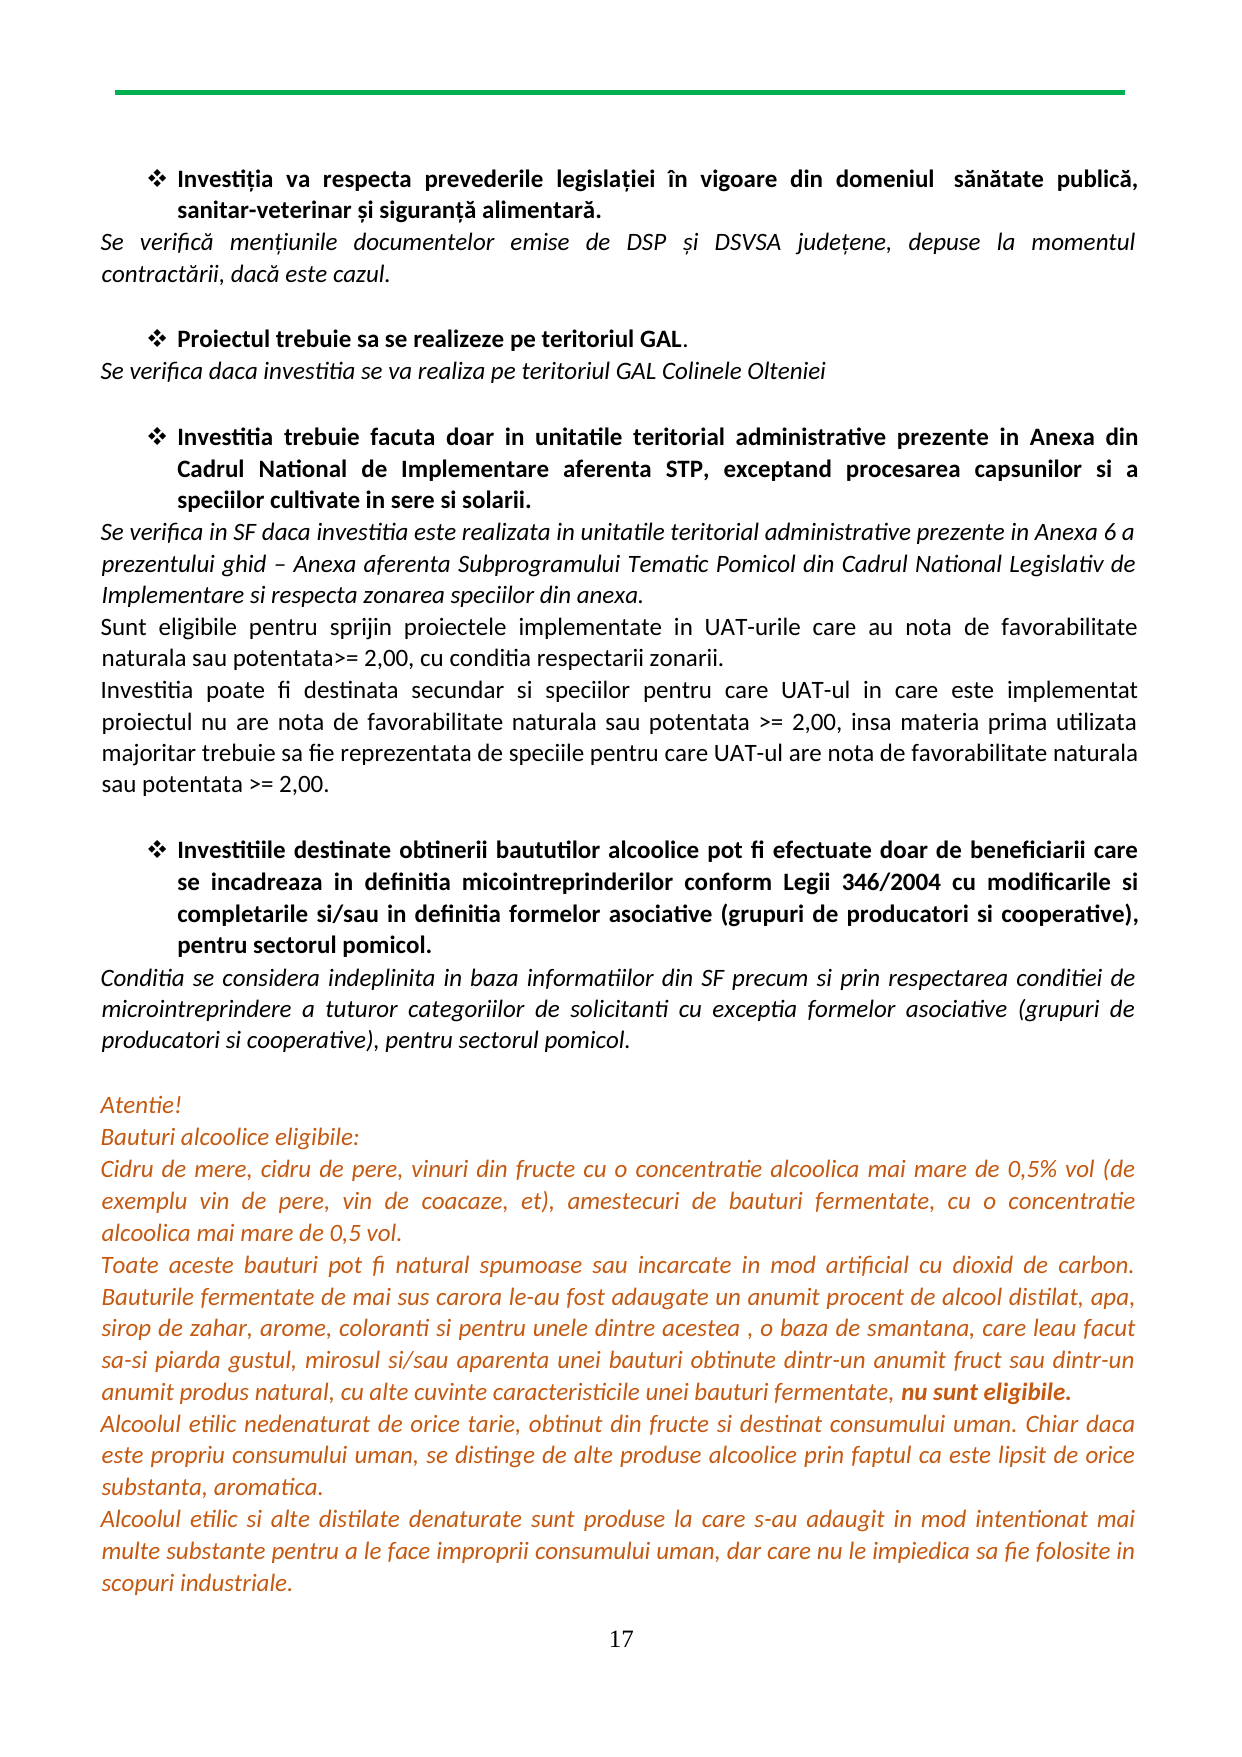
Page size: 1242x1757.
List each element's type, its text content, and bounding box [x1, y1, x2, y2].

text Se verifică menţiunile documentelor emise de DSP şi DSVSA judeţene, depuse la momentul contractării, dacă este cazul. [100, 227, 1139, 288]
text Atentie! [100, 1089, 1139, 1120]
list Investitiile destinate obtinerii baututilor alcoolice pot fi efectuate doar de beneficiarii care se incadreaza in definitia micointreprinderilor conform Legii 346/2004 cu modificarile si completarile si/sau in definitia formelor asociative (grupuri de producatori si cooperative), pentru sectorul pomicol. [146, 834, 1140, 960]
text Bauturi alcoolice eligibile: [100, 1121, 1139, 1152]
text Alcoolul etilic nedenaturat de orice tarie, obtinut din fructe si destinat consumului uman. Chiar daca este propriu consumului uman, se distinge de alte produse alcoolice prin faptul ca este lipsit de orice substanta, aromatica. [100, 1408, 1139, 1502]
list Investiția va respecta prevederile legislației în vigoare din domeniul sănătate publică, sanitar-veterinar și siguranță alimentară. [146, 163, 1140, 225]
text Se verifica daca investitia se va realiza pe teritoriul GAL Colinele Olteniei [100, 355, 1139, 385]
text Investitia poate fi destinata secundar si speciilor pentru care UAT-ul in care este implementat proiectul nu are nota de favorabilitate naturala sau potentata >= 2,00, insa materia prima utilizata majoritar trebuie sa fie reprezentata de speciile pentru care UAT-ul are nota de favorabilitate naturala sau potentata >= 2,00. [100, 674, 1139, 799]
text Sunt eligibile pentru sprijin proiectele implementate in UAT-urile care au nota de favorabilitate naturala sau potentata>= 2,00, cu conditia respectarii zonarii. [100, 611, 1139, 673]
text Toate aceste bauturi pot fi natural spumoase sau incarcate in mod artificial cu dioxid de carbon. Bauturile fermentate de mai sus carora le-au fost adaugate un anumit procent de alcool distilat, apa, sirop de zahar, arome, coloranti si pentru unele dintre acestea , o baza de smantana, care leau facut sa-si piarda gustul, mirosul si/sau aparenta unei bauturi obtinute dintr-un anumit fruct sau dintr-un anumit produs natural, cu alte cuvinte caracteristicile unei bauturi fermentate, nu sunt eligibile. [100, 1249, 1139, 1406]
list Proiectul trebuie sa se realizeze pe teritoriul GAL. [146, 323, 1140, 353]
text Cidru de mere, cidru de pere, vinuri din fructe cu o concentratie alcoolica mai mare de 0,5% vol (de exemplu vin de pere, vin de coacaze, et), amestecuri de bauturi fermentate, cu o concentratie alcoolica mai mare de 0,5 vol. [100, 1154, 1139, 1247]
text Alcoolul etilic si alte distilate denaturate sunt produse la care s-au adaugit in mod intentionat mai multe substante pentru a le face improprii consumului uman, dar care nu le impiedica sa fie folosite in scopuri industriale. [100, 1503, 1139, 1597]
text Conditia se considera indeplinita in baza informatiilor din SF precum si prin respectarea conditiei de microintreprindere a tuturor categoriilor de solicitanti cu exceptia formelor asociative (grupuri de producatori si cooperative), pentru sectorul pomicol. [100, 962, 1139, 1055]
list Investitia trebuie facuta doar in unitatile teritorial administrative prezente in Anexa din Cadrul National de Implementare aferenta STP, exceptand procesarea capsunilor si a speciilor cultivate in sere si solarii. [146, 421, 1140, 515]
text Se verifica in SF daca investitia este realizata in unitatile teritorial administrative prezente in Anexa 6 a prezentului ghid – Anexa aferenta Subprogramului Tematic Pomicol din Cadrul National Legislativ de Implementare si respecta zonarea speciilor din anexa. [100, 517, 1139, 610]
